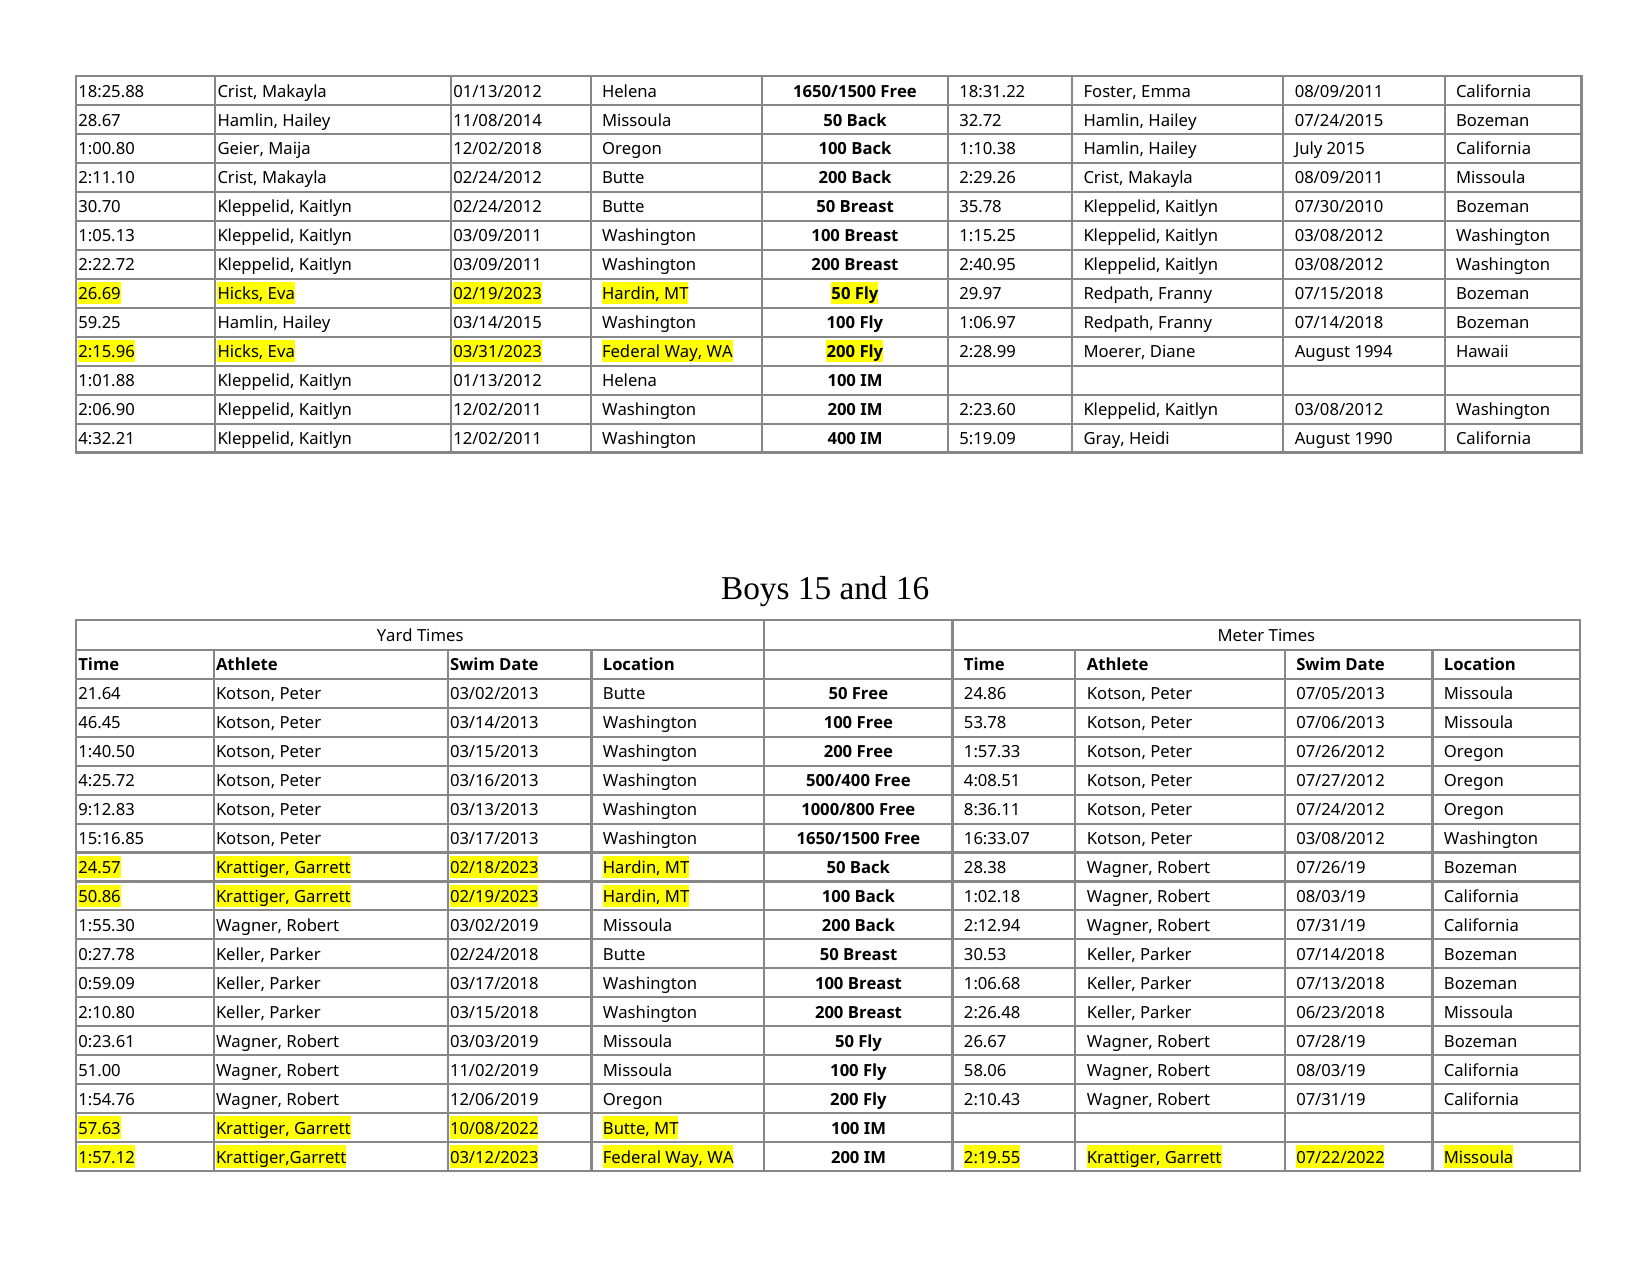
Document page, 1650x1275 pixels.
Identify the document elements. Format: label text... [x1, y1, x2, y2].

table_cell Bozeman [1434, 969, 1579, 996]
table_cell Athlete [1076, 651, 1284, 678]
table_cell 59.25 [77, 309, 214, 336]
table_cell 200 Back [765, 911, 951, 938]
table_cell 1:15.25 [949, 222, 1071, 249]
table_cell [765, 651, 951, 678]
table_cell 2:06.90 [77, 396, 214, 422]
table_cell 12/02/2011 [452, 396, 590, 422]
table_cell California [1434, 1085, 1579, 1112]
table_cell Washington [592, 425, 761, 451]
table_cell Redpath, Franny [1073, 309, 1282, 336]
table_cell Crist, Makayla [216, 164, 450, 191]
table_cell 100 IM [765, 1114, 951, 1141]
table_cell 01/13/2012 [452, 367, 590, 393]
table_cell 4:32.21 [77, 425, 214, 451]
table_cell Swim Date [1286, 651, 1431, 678]
table_cell 07/06/2013 [1286, 709, 1431, 736]
table_cell 03/15/2018 [449, 998, 590, 1025]
table_cell Oregon [1434, 738, 1579, 764]
table_cell 0:23.61 [77, 1027, 213, 1054]
table_cell 1:57.12 [77, 1143, 213, 1170]
table_cell 200 IM [765, 1143, 951, 1170]
table_cell Kleppelid, Kaitlyn [1073, 193, 1282, 220]
table_cell Kotson, Peter [215, 825, 447, 851]
table_cell Kotson, Peter [1076, 709, 1284, 736]
table_cell 01/13/2012 [452, 77, 590, 104]
table_cell Kotson, Peter [215, 767, 447, 793]
table_cell 1:10.38 [949, 135, 1071, 162]
table_cell 57.63 [77, 1114, 213, 1141]
table_cell Butte [593, 680, 763, 707]
table_cell 1650/1500 Free [763, 77, 947, 104]
table_cell 5:19.09 [949, 425, 1071, 451]
table_cell 26.69 [77, 280, 214, 307]
table_cell Oregon [1434, 796, 1579, 822]
table_cell 03/17/2013 [449, 825, 590, 851]
table_cell 200 Fly [763, 338, 947, 364]
table_cell 07/26/19 [1286, 854, 1431, 880]
table_cell 500/400 Free [765, 767, 951, 793]
table_cell 2:40.95 [949, 251, 1071, 278]
table_cell Washington [593, 767, 763, 793]
table_cell Missoula [593, 1027, 763, 1054]
table_cell Krattiger, Garrett [1076, 1143, 1284, 1170]
table_cell Bozeman [1446, 106, 1580, 133]
table_cell 200 IM [763, 396, 947, 422]
table_cell Moerer, Diane [1073, 338, 1282, 364]
table_cell Butte, MT [593, 1114, 763, 1141]
table_cell 2:10.80 [77, 998, 213, 1025]
table_cell Kleppelid, Kaitlyn [216, 193, 450, 220]
table_cell Bozeman [1446, 280, 1580, 307]
table_cell 100 Fly [765, 1056, 951, 1083]
table_cell 15:16.85 [77, 825, 213, 851]
table_cell 46.45 [77, 709, 213, 736]
table_cell Bozeman [1446, 193, 1580, 220]
table_cell 03/08/2012 [1284, 396, 1444, 422]
table_cell Swim Date [449, 651, 590, 678]
table_cell 03/08/2012 [1284, 251, 1444, 278]
table_cell Washington [1446, 222, 1580, 249]
table_cell Butte [593, 940, 763, 967]
table_cell Missoula [593, 911, 763, 938]
table_cell Kotson, Peter [215, 680, 447, 707]
table_cell Wagner, Robert [1076, 1056, 1284, 1083]
table_cell 03/14/2015 [452, 309, 590, 336]
table_cell Washington [593, 796, 763, 822]
table_cell 200 Breast [765, 998, 951, 1025]
table_cell August 1994 [1284, 338, 1444, 364]
table_cell California [1446, 425, 1580, 451]
table_cell 02/19/2023 [449, 883, 590, 909]
table_cell Washington [592, 251, 761, 278]
table_cell Federal Way, WA [592, 338, 761, 364]
table_cell 12/06/2019 [449, 1085, 590, 1112]
table_cell 8:36.11 [954, 796, 1074, 822]
table_cell 1:01.88 [77, 367, 214, 393]
table_cell 28.67 [77, 106, 214, 133]
table_cell Kotson, Peter [1076, 796, 1284, 822]
table_cell 1:57.33 [954, 738, 1074, 764]
table_cell Kleppelid, Kaitlyn [216, 367, 450, 393]
table_cell 02/18/2023 [449, 854, 590, 880]
table_cell Washington [1446, 251, 1580, 278]
table_cell Location [1434, 651, 1579, 678]
table_cell 03/16/2013 [449, 767, 590, 793]
table_cell California [1434, 911, 1579, 938]
table_cell Missoula [1434, 680, 1579, 707]
table_cell Crist, Makayla [1073, 164, 1282, 191]
table_cell 2:22.72 [77, 251, 214, 278]
table_cell Time [77, 651, 213, 678]
table_cell Washington [592, 222, 761, 249]
table_cell 24.86 [954, 680, 1074, 707]
table_cell Crist, Makayla [216, 77, 450, 104]
table_cell Hamlin, Hailey [216, 106, 450, 133]
table_cell 12/02/2018 [452, 135, 590, 162]
table_cell 1:02.18 [954, 883, 1074, 909]
table_cell 2:15.96 [77, 338, 214, 364]
table_cell [1076, 1114, 1284, 1141]
table_cell 2:28.99 [949, 338, 1071, 364]
table_cell 1:05.13 [77, 222, 214, 249]
table_cell 29.97 [949, 280, 1071, 307]
table_header Yard Times [77, 621, 763, 649]
table_cell 1:40.50 [77, 738, 213, 764]
table_cell 200 Fly [765, 1085, 951, 1112]
table_cell Washington [592, 309, 761, 336]
table_cell 1650/1500 Free [765, 825, 951, 851]
table_cell 03/08/2012 [1284, 222, 1444, 249]
text Boys 15 and 16 [75, 568, 1575, 607]
table_cell Foster, Emma [1073, 77, 1282, 104]
table_cell Krattiger, Garrett [215, 854, 447, 880]
table_cell Missoula [592, 106, 761, 133]
table_cell Time [954, 651, 1074, 678]
table_cell Kotson, Peter [215, 709, 447, 736]
table_cell Washington [593, 738, 763, 764]
table_cell [1073, 367, 1282, 393]
table_cell Oregon [593, 1085, 763, 1112]
table_cell Bozeman [1446, 309, 1580, 336]
table_cell Washington [593, 998, 763, 1025]
table_cell Washington [593, 969, 763, 996]
table_cell 11/02/2019 [449, 1056, 590, 1083]
table_cell 18:31.22 [949, 77, 1071, 104]
table_cell 1000/800 Free [765, 796, 951, 822]
table_cell 1:00.80 [77, 135, 214, 162]
table_cell 07/30/2010 [1284, 193, 1444, 220]
table_cell Kleppelid, Kaitlyn [216, 425, 450, 451]
table_cell 100 IM [763, 367, 947, 393]
table_cell 03/15/2013 [449, 738, 590, 764]
table_cell Wagner, Robert [1076, 1085, 1284, 1112]
table_cell Hamlin, Hailey [1073, 106, 1282, 133]
table_cell Redpath, Franny [1073, 280, 1282, 307]
table_cell Bozeman [1434, 940, 1579, 967]
table_cell Missoula [1434, 998, 1579, 1025]
table_cell California [1434, 883, 1579, 909]
table_cell Oregon [1434, 767, 1579, 793]
table_cell 08/03/19 [1286, 883, 1431, 909]
table_cell Hardin, MT [593, 883, 763, 909]
table_cell August 1990 [1284, 425, 1444, 451]
table_cell [949, 367, 1071, 393]
table_cell Kleppelid, Kaitlyn [1073, 251, 1282, 278]
table_cell 07/13/2018 [1286, 969, 1431, 996]
table_cell Washington [1446, 396, 1580, 422]
table_cell 30.70 [77, 193, 214, 220]
table_cell California [1446, 77, 1580, 104]
table_cell 07/14/2018 [1286, 940, 1431, 967]
table_cell Helena [592, 77, 761, 104]
table_cell 03/09/2011 [452, 251, 590, 278]
table_cell Federal Way, WA [593, 1143, 763, 1170]
table_cell 07/28/19 [1286, 1027, 1431, 1054]
table_cell 11/08/2014 [452, 106, 590, 133]
table_cell Gray, Heidi [1073, 425, 1282, 451]
table_cell 07/22/2022 [1286, 1143, 1431, 1170]
table_cell 08/09/2011 [1284, 77, 1444, 104]
table_cell Butte [592, 164, 761, 191]
table_cell 9:12.83 [77, 796, 213, 822]
table_cell Bozeman [1434, 1027, 1579, 1054]
table_cell 200 Free [765, 738, 951, 764]
table_cell 53.78 [954, 709, 1074, 736]
table_cell 2:29.26 [949, 164, 1071, 191]
table_cell 02/24/2018 [449, 940, 590, 967]
table_cell Kotson, Peter [215, 796, 447, 822]
table_cell 03/17/2018 [449, 969, 590, 996]
table_cell Kleppelid, Kaitlyn [1073, 222, 1282, 249]
table_cell 100 Fly [763, 309, 947, 336]
table_cell 1:55.30 [77, 911, 213, 938]
table_cell 58.06 [954, 1056, 1074, 1083]
table_cell 200 Back [763, 164, 947, 191]
table_cell Oregon [592, 135, 761, 162]
table_cell 35.78 [949, 193, 1071, 220]
table_cell Wagner, Robert [1076, 1027, 1284, 1054]
table_cell 03/02/2013 [449, 680, 590, 707]
table_cell Keller, Parker [1076, 969, 1284, 996]
table_cell Keller, Parker [1076, 940, 1284, 967]
table_cell Wagner, Robert [1076, 911, 1284, 938]
table_cell 1:54.76 [77, 1085, 213, 1112]
table_cell [954, 1114, 1074, 1141]
table_cell Kleppelid, Kaitlyn [1073, 396, 1282, 422]
table_cell 50 Back [765, 854, 951, 880]
table_cell 28.38 [954, 854, 1074, 880]
table_cell Missoula [593, 1056, 763, 1083]
table_cell Hicks, Eva [216, 338, 450, 364]
table_cell 08/09/2011 [1284, 164, 1444, 191]
table_cell 50 Fly [765, 1027, 951, 1054]
table_cell 10/08/2022 [449, 1114, 590, 1141]
table_cell Wagner, Robert [1076, 854, 1284, 880]
table_cell 200 Breast [763, 251, 947, 278]
table_cell Hawaii [1446, 338, 1580, 364]
table_cell 4:08.51 [954, 767, 1074, 793]
table_cell Keller, Parker [215, 940, 447, 967]
table_cell [1446, 367, 1580, 393]
table_cell 02/24/2012 [452, 164, 590, 191]
table_cell 07/05/2013 [1286, 680, 1431, 707]
table_cell California [1434, 1056, 1579, 1083]
table_cell 50 Back [763, 106, 947, 133]
table_cell Missoula [1446, 164, 1580, 191]
table_cell July 2015 [1284, 135, 1444, 162]
table_cell 1:06.97 [949, 309, 1071, 336]
table_cell 07/31/19 [1286, 1085, 1431, 1112]
table_header Meter Times [954, 621, 1579, 649]
table_cell 26.67 [954, 1027, 1074, 1054]
table_cell Hardin, MT [592, 280, 761, 307]
table_cell 400 IM [763, 425, 947, 451]
table_cell 07/15/2018 [1284, 280, 1444, 307]
table_cell Hamlin, Hailey [216, 309, 450, 336]
table_cell [1286, 1114, 1431, 1141]
table_cell 32.72 [949, 106, 1071, 133]
table_cell Hardin, MT [593, 854, 763, 880]
table_cell 16:33.07 [954, 825, 1074, 851]
table_cell 07/14/2018 [1284, 309, 1444, 336]
table_cell 100 Back [765, 883, 951, 909]
table_cell Krattiger, Garrett [215, 883, 447, 909]
table_cell Bozeman [1434, 854, 1579, 880]
table_cell Wagner, Robert [215, 1056, 447, 1083]
table_cell Kotson, Peter [1076, 680, 1284, 707]
table_cell 07/27/2012 [1286, 767, 1431, 793]
table_cell Missoula [1434, 709, 1579, 736]
table_cell 07/31/19 [1286, 911, 1431, 938]
table_cell 03/09/2011 [452, 222, 590, 249]
table_cell Washington [593, 825, 763, 851]
table_cell Hamlin, Hailey [1073, 135, 1282, 162]
table_cell 03/14/2013 [449, 709, 590, 736]
table_cell [1284, 367, 1444, 393]
table_cell 0:59.09 [77, 969, 213, 996]
table_cell 03/03/2019 [449, 1027, 590, 1054]
table_cell 100 Back [763, 135, 947, 162]
table_cell 100 Free [765, 709, 951, 736]
table_cell 2:12.94 [954, 911, 1074, 938]
table_cell 24.57 [77, 854, 213, 880]
table_cell 2:23.60 [949, 396, 1071, 422]
table_cell Keller, Parker [1076, 998, 1284, 1025]
table_cell Kotson, Peter [1076, 767, 1284, 793]
table_cell 03/02/2019 [449, 911, 590, 938]
table_cell Helena [592, 367, 761, 393]
table_cell 03/31/2023 [452, 338, 590, 364]
table_cell Missoula [1434, 1143, 1579, 1170]
table_cell 03/08/2012 [1286, 825, 1431, 851]
table_cell Wagner, Robert [1076, 883, 1284, 909]
table_cell 2:11.10 [77, 164, 214, 191]
table_cell 0:27.78 [77, 940, 213, 967]
table_cell Kotson, Peter [1076, 825, 1284, 851]
table_cell 30.53 [954, 940, 1074, 967]
table_cell Hicks, Eva [216, 280, 450, 307]
table_cell Wagner, Robert [215, 1085, 447, 1112]
table_cell Location [593, 651, 763, 678]
table_cell Krattiger, Garrett [215, 1114, 447, 1141]
table_cell 100 Breast [763, 222, 947, 249]
table_cell [1434, 1114, 1579, 1141]
table_cell 50 Free [765, 680, 951, 707]
table_cell Wagner, Robert [215, 1027, 447, 1054]
table_cell 50 Breast [765, 940, 951, 967]
table_cell Kleppelid, Kaitlyn [216, 396, 450, 422]
table_cell 12/02/2011 [452, 425, 590, 451]
table_cell Keller, Parker [215, 969, 447, 996]
table_cell 4:25.72 [77, 767, 213, 793]
table_cell California [1446, 135, 1580, 162]
table_cell Kotson, Peter [215, 738, 447, 764]
table_cell 21.64 [77, 680, 213, 707]
table_cell Kotson, Peter [1076, 738, 1284, 764]
table_cell 18:25.88 [77, 77, 214, 104]
table_cell Krattiger,Garrett [215, 1143, 447, 1170]
table_cell 1:06.68 [954, 969, 1074, 996]
table_cell Kleppelid, Kaitlyn [216, 251, 450, 278]
table_cell 50 Breast [763, 193, 947, 220]
table_cell 51.00 [77, 1056, 213, 1083]
table_cell 07/24/2012 [1286, 796, 1431, 822]
table_cell 2:26.48 [954, 998, 1074, 1025]
table_cell Keller, Parker [215, 998, 447, 1025]
table_cell 08/03/19 [1286, 1056, 1431, 1083]
table_header [765, 621, 951, 649]
table_cell Geier, Maija [216, 135, 450, 162]
table_cell 03/12/2023 [449, 1143, 590, 1170]
table_cell 07/24/2015 [1284, 106, 1444, 133]
table_cell Kleppelid, Kaitlyn [216, 222, 450, 249]
table_cell 06/23/2018 [1286, 998, 1431, 1025]
table_cell Athlete [215, 651, 447, 678]
table_cell 03/13/2013 [449, 796, 590, 822]
table_cell 02/19/2023 [452, 280, 590, 307]
table_cell Washington [1434, 825, 1579, 851]
table_cell 50 Fly [763, 280, 947, 307]
table_cell 2:10.43 [954, 1085, 1074, 1112]
table_cell 02/24/2012 [452, 193, 590, 220]
table_cell 50.86 [77, 883, 213, 909]
table_cell Wagner, Robert [215, 911, 447, 938]
table_cell 07/26/2012 [1286, 738, 1431, 764]
table_cell Washington [592, 396, 761, 422]
table_cell 100 Breast [765, 969, 951, 996]
table_cell 2:19.55 [954, 1143, 1074, 1170]
table_cell Butte [592, 193, 761, 220]
table_cell Washington [593, 709, 763, 736]
